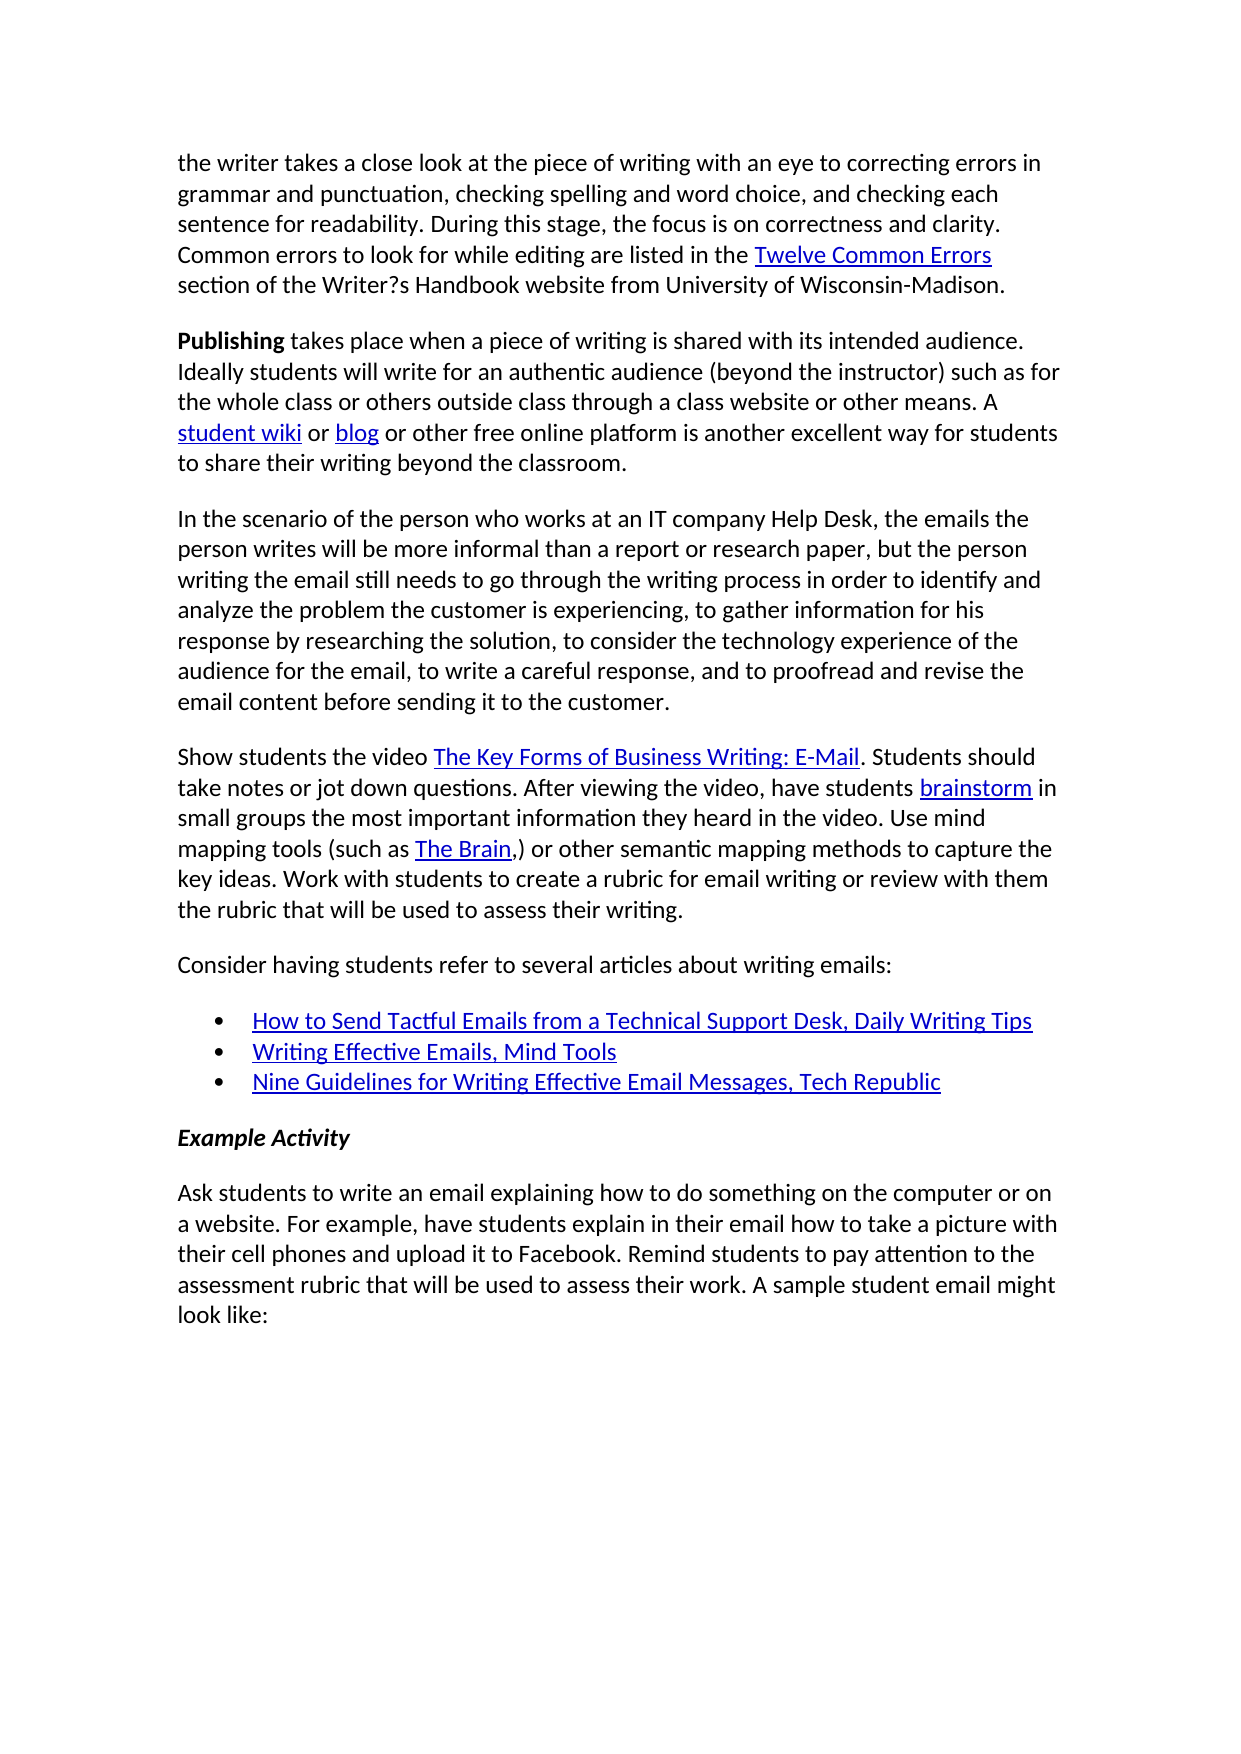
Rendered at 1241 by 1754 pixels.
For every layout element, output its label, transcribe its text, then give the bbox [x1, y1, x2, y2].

text Ask students to write an email explaining how to do something on the computer or on a website. For example, have students explain in their email how to take a picture with their cell phones and upload it to Facebook. Remind students to pay attention to the assessment rubric that will be used to assess their work. A sample student email might look like: [177, 1177, 1063, 1330]
text Show students the video The Key Forms of Business Writing: E-Mail. Students should take notes or jot down questions. After viewing the video, have students brainstorm in small groups the most important information they heard in the video. Use mind mapping tools (such as The Brain,) or other semantic mapping methods to capture the key ideas. Work with students to create a rubric for email writing or review with them the rubric that will be used to assess their writing. [177, 741, 1063, 924]
text In the scenario of the person who works at an IT company Help Desk, the emails the person writes will be more informal than a report or research paper, but the person writing the email still needs to go through the writing process in order to identify and analyze the problem the customer is experiencing, to gather information for his response by researching the solution, to consider the technology experience of the audience for the email, to write a careful response, and to proofread and revise the email content before sending it to the customer. [177, 503, 1063, 716]
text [177, 148, 1063, 300]
text Consider having students refer to several articles about writing emails: [177, 949, 1063, 980]
list Writing Effective Emails, Mind Tools [215, 1036, 1063, 1066]
list Nine Guidelines for Writing Effective Email Messages, Tech Republic [215, 1066, 1063, 1097]
text Example Activity [177, 1122, 1063, 1152]
text Publishing takes place when a piece of writing is shared with its intended audience. Ideally students will write for an authentic audience (beyond the instructor) such as for the whole class or others outside class through a class website or other means. A student wiki or blog or other free online platform is another excellent way for students to share their writing beyond the classroom. [177, 325, 1063, 478]
list How to Send Tactful Emails from a Technical Support Desk, Daily Writing Tips [215, 1005, 1063, 1036]
